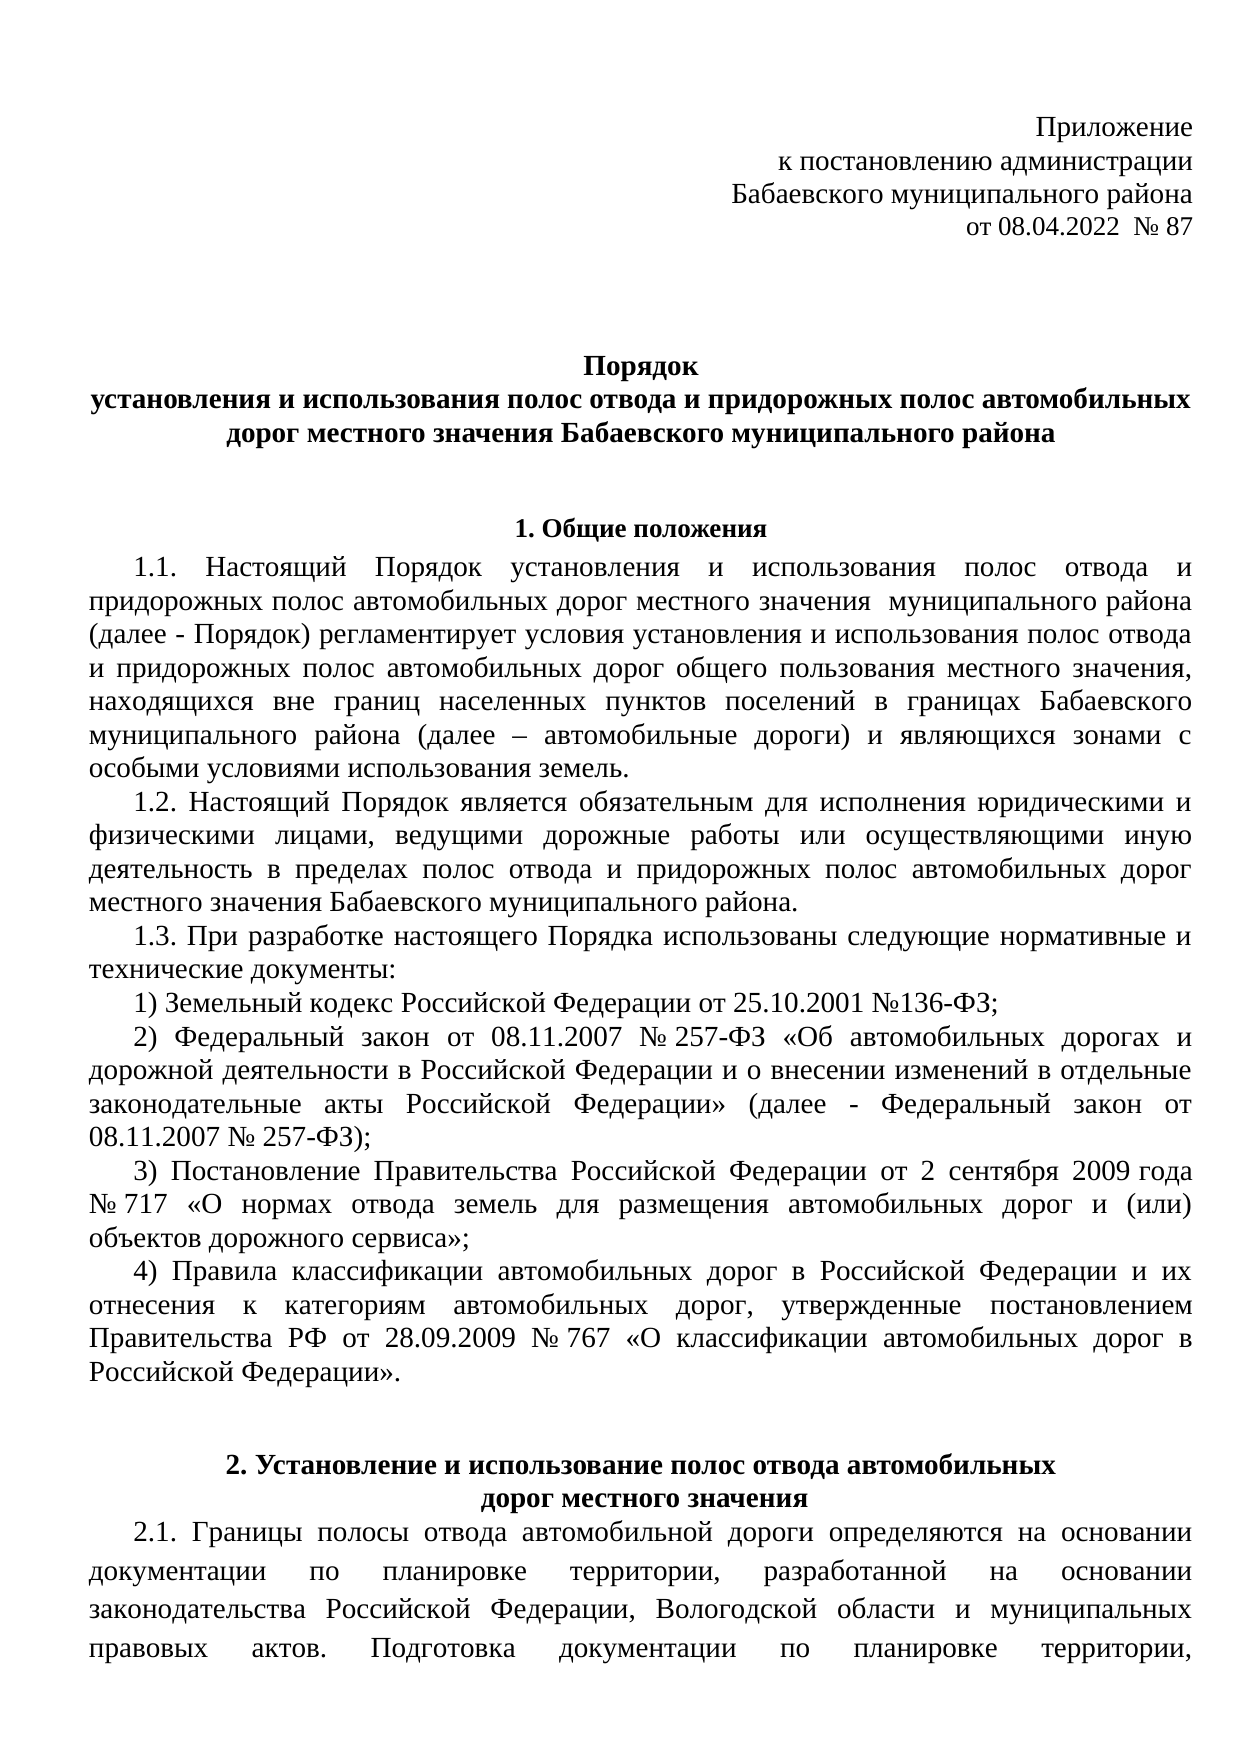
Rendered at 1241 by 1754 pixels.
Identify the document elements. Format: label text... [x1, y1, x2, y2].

text 1.2. Настоящий Порядок является обязательным для исполнения юридическими и физическими лицами, ведущими дорожные работы или осуществляющими иную деятельность в пределах полос отвода и придорожных полос автомобильных дорог местного значения Бабаевского муниципального района. [89, 784, 1193, 918]
subtitle 1. Общие положения [89, 512, 1193, 543]
text 2) Федеральный закон от 08.11.2007 № 257-ФЗ «Об автомобильных дорогах и дорожной деятельности в Российской Федерации и о внесении изменений в отдельные законодательные акты Российской Федерации» (далее - Федеральный закон от 08.11.2007 № 257-ФЗ); [89, 1019, 1193, 1153]
subtitle дорог местного значения [89, 1481, 1193, 1514]
text 1) Земельный кодекс Российской Федерации от 25.10.2001 №136-ФЗ; [89, 985, 1193, 1019]
text 1.3. При разработке настоящего Порядка использованы следующие нормативные и технические документы: [89, 918, 1193, 985]
text 3) Постановление Правительства Российской Федерации от 2 сентября 2009 года № 717 «О нормах отвода земель для размещения автомобильных дорог и (или) объектов дорожного сервиса»; [89, 1153, 1193, 1253]
text Приложение [89, 109, 1193, 143]
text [89, 1514, 1193, 1663]
subtitle Порядок установления и использования полос отвода и придорожных полос автомобильных дорог местного значения Бабаевского муниципального района [89, 348, 1193, 448]
text Бабаевского муниципального района [89, 176, 1193, 210]
subtitle 2. Установление и использование полос отвода автомобильных [89, 1447, 1193, 1481]
text к постановлению администрации [89, 143, 1193, 176]
text 1.1. Настоящий Порядок установления и использования полос отвода и придорожных полос автомобильных дорог местного значения муниципального района (далее - Порядок) регламентирует условия установления и использования полос отвода и придорожных полос автомобильных дорог общего пользования местного значения, находящихся вне границ населенных пунктов поселений в границах Бабаевского муниципального района (далее – автомобильные дороги) и являющихся зонами с особыми условиями использования земель. [89, 549, 1193, 784]
text от 08.04.2022 № 87 [89, 210, 1193, 241]
text 4) Правила классификации автомобильных дорог в Российской Федерации и их отнесения к категориям автомобильных дорог, утвержденные постановлением Правительства РФ от 28.09.2009 № 767 «О классификации автомобильных дорог в Российской Федерации». [89, 1253, 1193, 1388]
